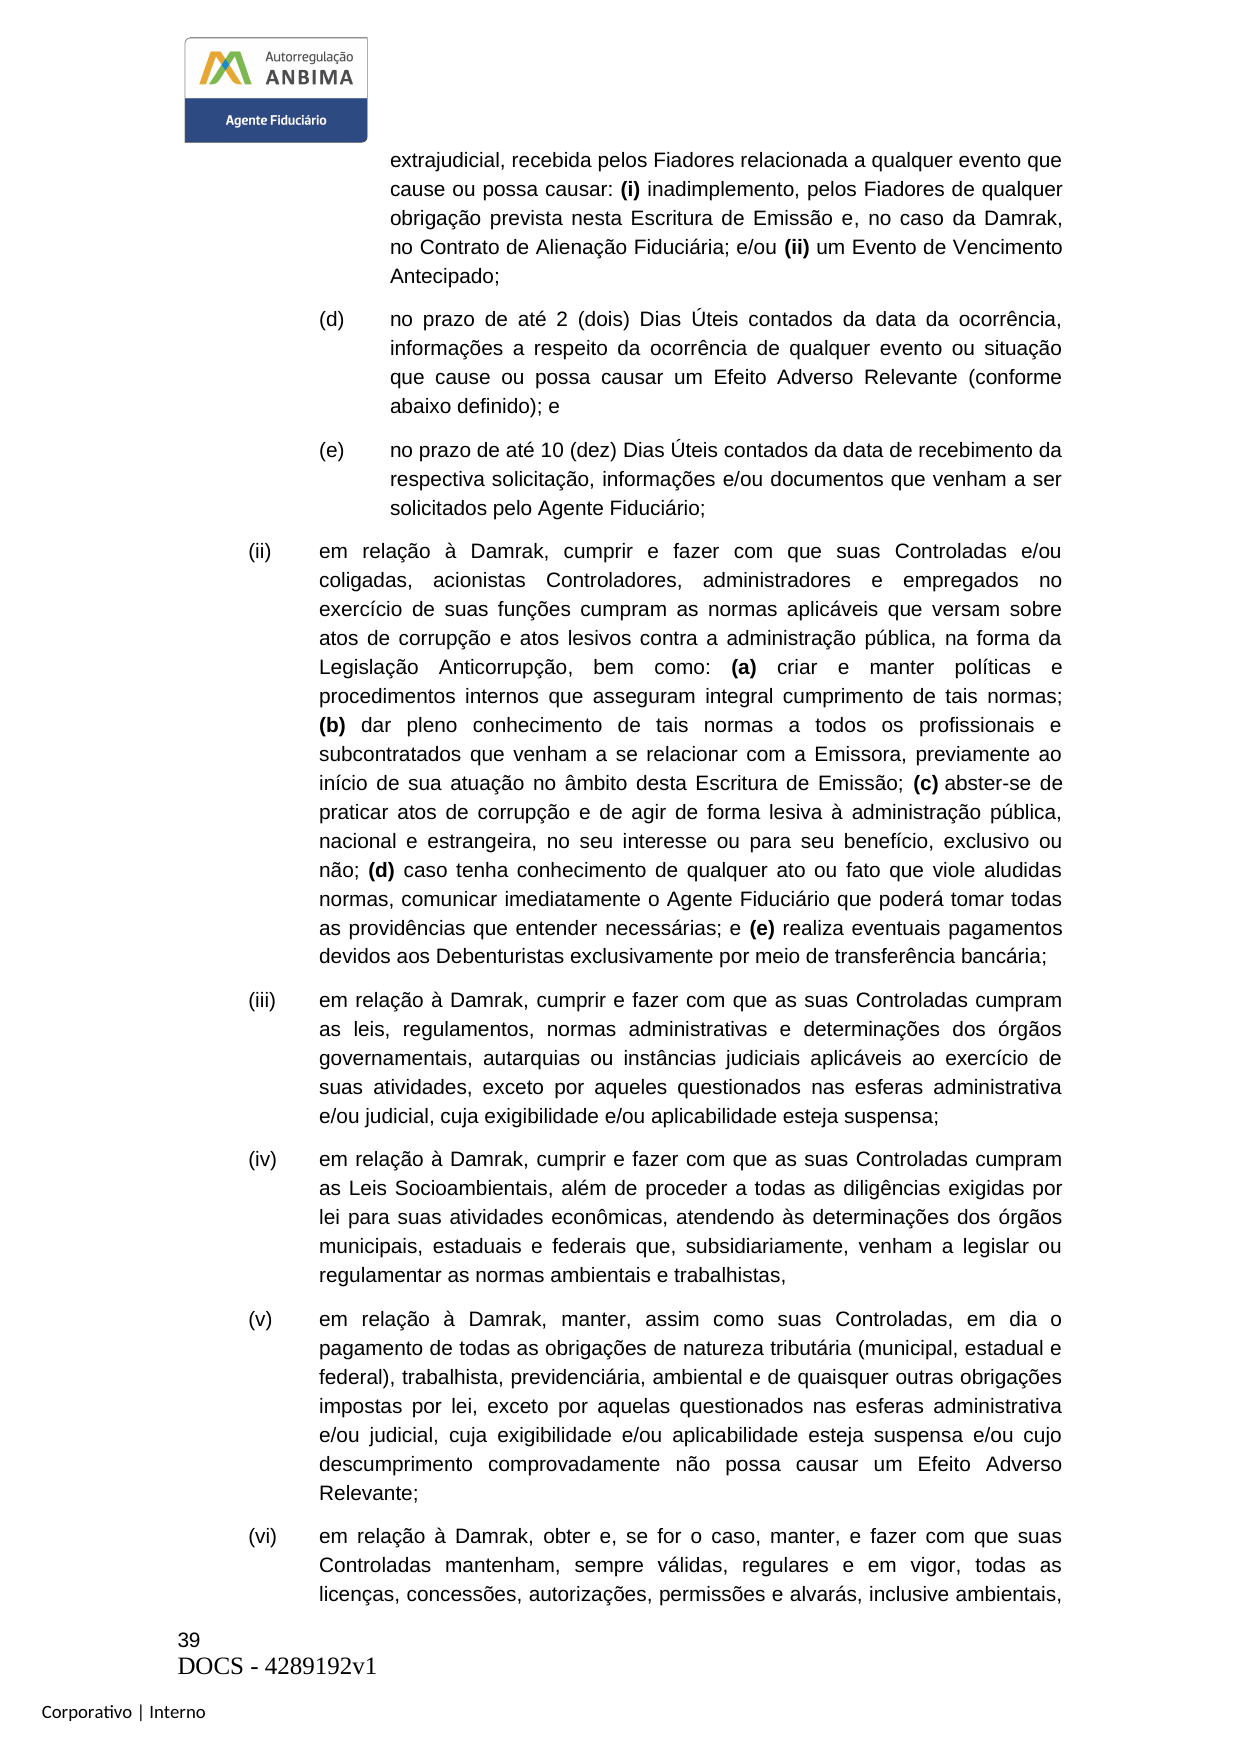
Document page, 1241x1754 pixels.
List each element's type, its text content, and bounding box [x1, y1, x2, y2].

text em relação à Damrak, cumprir e fazer com que suas Controladas e/ou coligadas, acionistas Controladores, administradores e empregados no exercício de suas funções cumpram as normas aplicáveis que versam sobre atos de corrupção e atos lesivos contra a administração pública, na forma da Legislação Anticorrupção, bem como: (a) criar e manter políticas e procedimentos internos que asseguram integral cumprimento de tais normas; (b) dar pleno conhecimento de tais normas a todos os profissionais e subcontratados que venham a se relacionar com a Emissora, previamente ao início de sua atuação no âmbito desta Escritura de Emissão; (c) abster-se de praticar atos de corrupção e de agir de forma lesiva à administração pública, nacional e estrangeira, no seu interesse ou para seu benefício, exclusivo ou não; (d) caso tenha conhecimento de qualquer ato ou fato que viole aludidas normas, comunicar imediatamente o Agente Fiduciário que poderá tomar todas as providências que entender necessárias; e (e) realiza eventuais pagamentos devidos aos Debenturistas exclusivamente por meio de transferência bancária; [248, 539, 1063, 968]
text em relação à Damrak, manter, assim como suas Controladas, em dia o pagamento de todas as obrigações de natureza tributária (municipal, estadual e federal), trabalhista, previdenciária, ambiental e de quaisquer outras obrigações impostas por lei, exceto por aquelas questionados nas esferas administrativa e/ou judicial, cuja exigibilidade e/ou aplicabilidade esteja suspensa e/ou cujo descumprimento comprovadamente não possa causar um Efeito Adverso Relevante; [248, 1307, 1063, 1504]
text no prazo de até 10 (dez) Dias Úteis contados da data de recebimento da respectiva solicitação, informações e/ou documentos que venham a ser solicitados pelo Agente Fiduciário; [319, 437, 1063, 519]
picture [184, 37, 368, 143]
text no prazo de até 2 (dois) Dias Úteis contados da data da ocorrência, informações a respeito da ocorrência de qualquer evento ou situação que cause ou possa causar um Efeito Adverso Relevante (conforme abaixo definido); e [319, 307, 1063, 418]
text em relação à Damrak, cumprir e fazer com que as suas Controladas cumpram as leis, regulamentos, normas administrativas e determinações dos órgãos governamentais, autarquias ou instâncias judiciais aplicáveis ao exercício de suas atividades, exceto por aqueles questionados nas esferas administrativa e/ou judicial, cuja exigibilidade e/ou aplicabilidade esteja suspensa; [248, 988, 1063, 1128]
text em relação à Damrak, cumprir e fazer com que as suas Controladas cumpram as Leis Socioambientais, além de proceder a todas as diligências exigidas por lei para suas atividades econômicas, atendendo às determinações dos órgãos municipais, estaduais e federais que, subsidiariamente, venham a legislar ou regulamentar as normas ambientais e trabalhistas, [248, 1147, 1063, 1287]
